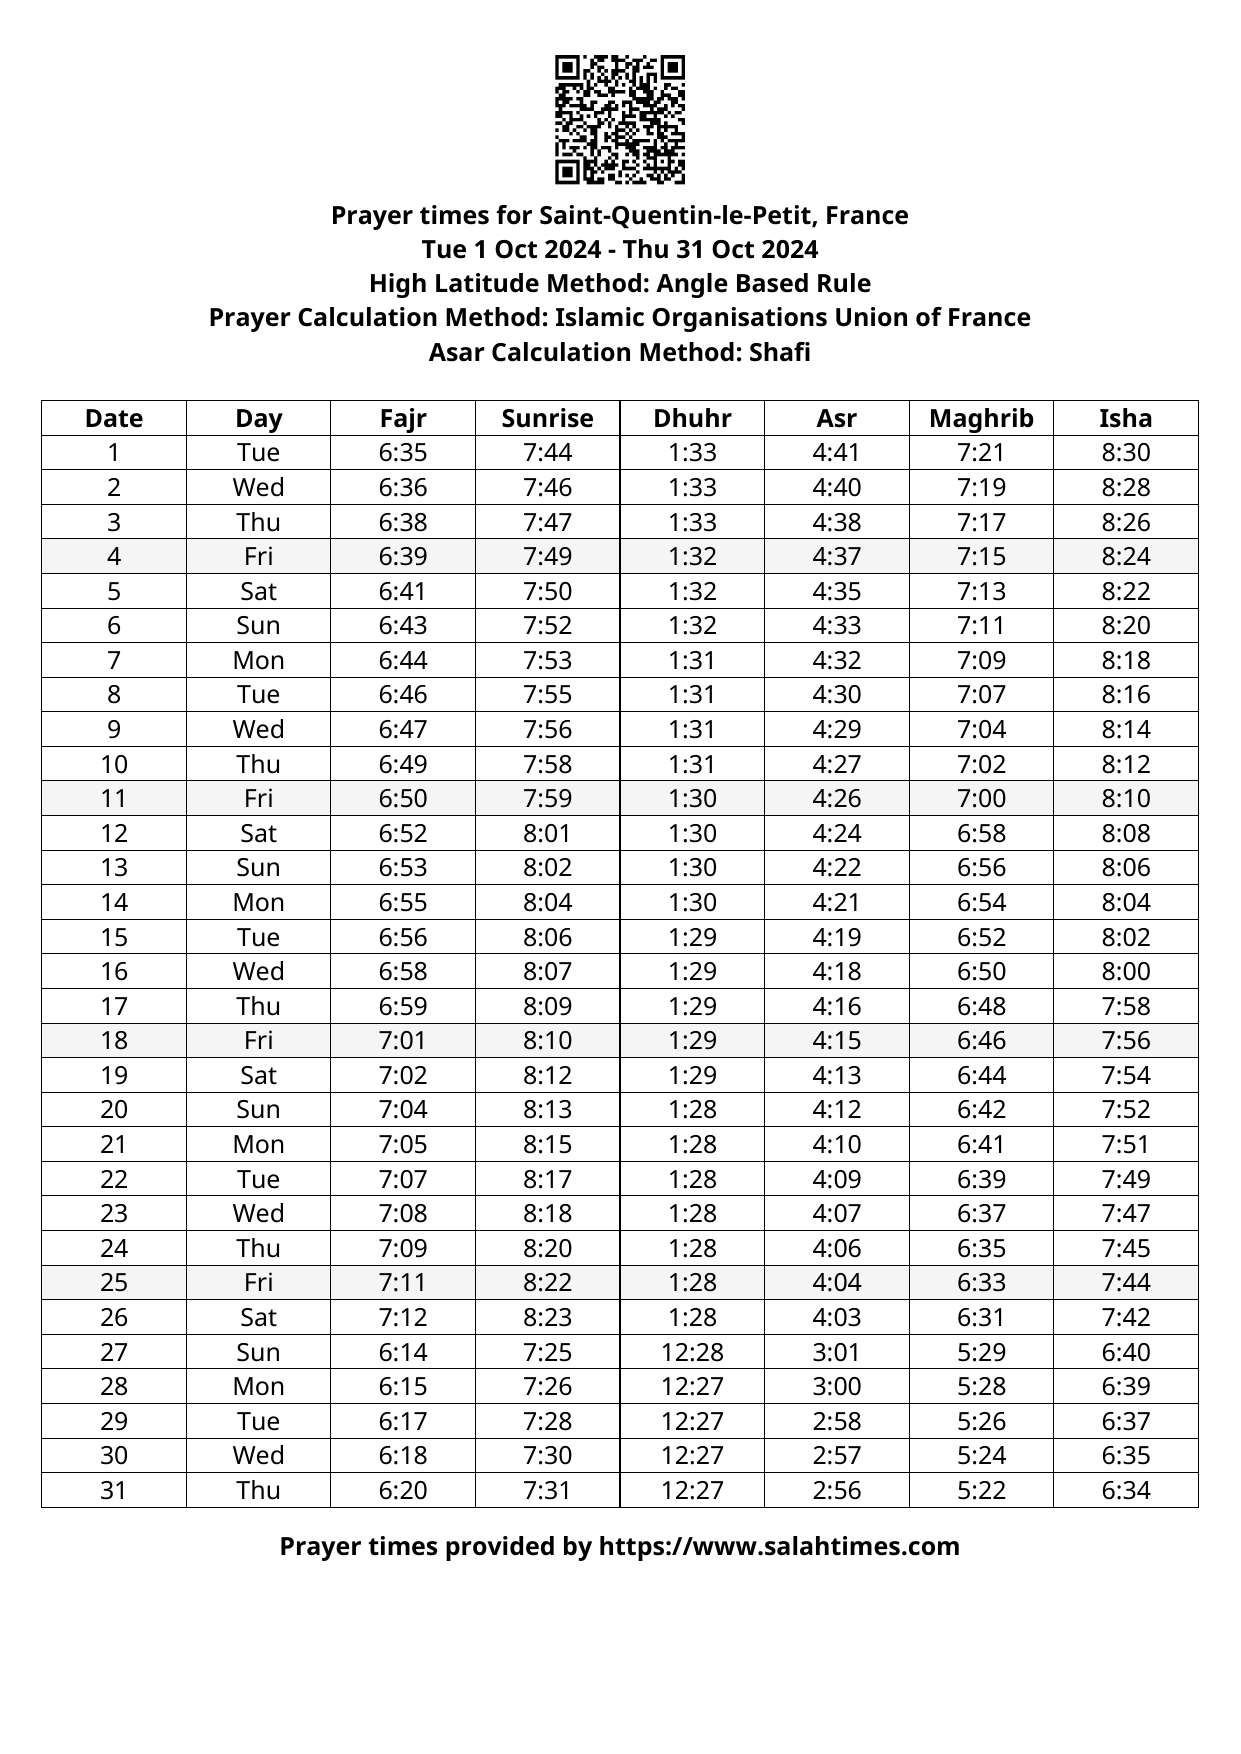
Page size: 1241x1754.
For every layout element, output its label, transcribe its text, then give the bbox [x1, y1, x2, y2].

table_cell 7:00 [910, 781, 1053, 815]
table_cell 7:01 [331, 1024, 475, 1057]
table_cell 7:08 [331, 1196, 475, 1230]
table_cell 1:33 [621, 470, 764, 504]
table_cell 7:54 [1054, 1058, 1198, 1092]
table_cell 7:59 [476, 781, 619, 815]
table_cell Wed [187, 712, 330, 746]
table_cell 8:01 [476, 816, 619, 849]
table_cell 7:50 [476, 574, 619, 607]
table_cell 1:31 [621, 678, 764, 711]
table_cell 6:44 [910, 1058, 1053, 1092]
table_cell 24 [42, 1231, 186, 1264]
table_cell Wed [187, 1439, 330, 1472]
table_cell 4:26 [765, 781, 909, 815]
table_cell 8:13 [476, 1093, 619, 1126]
table_cell 6:38 [331, 505, 475, 538]
table_cell 4:06 [765, 1231, 909, 1264]
table_cell 6:58 [910, 816, 1053, 849]
table_cell 1:28 [621, 1266, 764, 1299]
table_cell 7:30 [476, 1439, 619, 1472]
table_cell 7:19 [910, 470, 1053, 504]
table_cell 12:27 [621, 1473, 764, 1507]
table_cell 11 [42, 781, 186, 815]
table_cell Thu [187, 1231, 330, 1264]
table_cell Sun [187, 1335, 330, 1368]
table_cell 7:44 [476, 436, 619, 469]
table_cell 10 [42, 747, 186, 780]
table_cell 8:22 [476, 1266, 619, 1299]
table_cell 8:20 [476, 1231, 619, 1264]
table_cell 6:52 [910, 920, 1053, 953]
table_header Sunrise [476, 401, 619, 434]
table_cell 7:09 [331, 1231, 475, 1264]
table_cell 1:29 [621, 1058, 764, 1092]
table_cell 4:35 [765, 574, 909, 607]
table_cell 31 [42, 1473, 186, 1507]
text Tue 1 Oct 2024 - Thu 31 Oct 2024 [42, 232, 1198, 266]
table_cell 6:14 [331, 1335, 475, 1368]
table_cell 8:26 [1054, 505, 1198, 538]
table_cell 5:22 [910, 1473, 1053, 1507]
table_cell 13 [42, 851, 186, 884]
table_cell 6:41 [910, 1127, 1053, 1161]
table_cell Mon [187, 1369, 330, 1403]
table_cell 7:11 [331, 1266, 475, 1299]
table_cell 6:18 [331, 1439, 475, 1472]
table_cell 17 [42, 989, 186, 1022]
table_cell 19 [42, 1058, 186, 1092]
table_cell 1:28 [621, 1196, 764, 1230]
table_cell 7:56 [1054, 1024, 1198, 1057]
table_cell 8:04 [1054, 885, 1198, 919]
table_cell 4:27 [765, 747, 909, 780]
table_cell 6:47 [331, 712, 475, 746]
table_cell 7:56 [476, 712, 619, 746]
table_cell Mon [187, 885, 330, 919]
table_cell 8:10 [476, 1024, 619, 1057]
table_cell 7:13 [910, 574, 1053, 607]
table_cell Sat [187, 574, 330, 607]
picture [542, 41, 699, 198]
table_header Isha [1054, 401, 1198, 434]
table_cell 7:09 [910, 643, 1053, 677]
table_cell Fri [187, 539, 330, 573]
table_cell Thu [187, 1473, 330, 1507]
table_cell 6:56 [331, 920, 475, 953]
table_cell 26 [42, 1300, 186, 1334]
table_cell 7:07 [910, 678, 1053, 711]
table_cell 1:29 [621, 989, 764, 1022]
table_cell 7:02 [910, 747, 1053, 780]
table_cell 2:56 [765, 1473, 909, 1507]
table_cell 8:08 [1054, 816, 1198, 849]
table_header Dhuhr [621, 401, 764, 434]
table_cell 16 [42, 954, 186, 988]
table_cell 8:02 [476, 851, 619, 884]
table_cell 6:49 [331, 747, 475, 780]
table_cell 4:22 [765, 851, 909, 884]
table_cell 1:33 [621, 505, 764, 538]
table_cell 8:12 [1054, 747, 1198, 780]
table_cell 12:27 [621, 1404, 764, 1437]
table_cell 29 [42, 1404, 186, 1437]
table_cell 7:26 [476, 1369, 619, 1403]
table_cell 8:06 [1054, 851, 1198, 884]
table_cell 7:04 [331, 1093, 475, 1126]
table_cell 6:43 [331, 609, 475, 642]
table_cell 8:18 [476, 1196, 619, 1230]
table_cell 7:46 [476, 470, 619, 504]
table_cell 8:15 [476, 1127, 619, 1161]
table_cell 6:41 [331, 574, 475, 607]
table_cell 4 [42, 539, 186, 573]
table_cell 3:00 [765, 1369, 909, 1403]
table_cell 6:55 [331, 885, 475, 919]
table_cell 6:42 [910, 1093, 1053, 1126]
table_cell 5 [42, 574, 186, 607]
table_cell 7:02 [331, 1058, 475, 1092]
table_cell 6:46 [331, 678, 475, 711]
table_cell Fri [187, 1266, 330, 1299]
table_cell 7:12 [331, 1300, 475, 1334]
table_cell 1:30 [621, 851, 764, 884]
table_cell 4:30 [765, 678, 909, 711]
table_cell 7:52 [476, 609, 619, 642]
table_header Day [187, 401, 330, 434]
text Prayer Calculation Method: Islamic Organisations Union of France [42, 300, 1198, 334]
table_cell 8:12 [476, 1058, 619, 1092]
table_cell 8:07 [476, 954, 619, 988]
table_cell 6:50 [910, 954, 1053, 988]
table_cell 4:16 [765, 989, 909, 1022]
table_cell 4:29 [765, 712, 909, 746]
table_cell 4:04 [765, 1266, 909, 1299]
table_cell 6:36 [331, 470, 475, 504]
table_cell 6:52 [331, 816, 475, 849]
table_cell 6:15 [331, 1369, 475, 1403]
table_cell Mon [187, 1127, 330, 1161]
table_cell 6:35 [331, 436, 475, 469]
table_cell 7:15 [910, 539, 1053, 573]
table_cell Tue [187, 920, 330, 953]
table_cell 6:56 [910, 851, 1053, 884]
table_cell 1:28 [621, 1300, 764, 1334]
table_cell 7:25 [476, 1335, 619, 1368]
table_cell 5:28 [910, 1369, 1053, 1403]
table_cell Tue [187, 436, 330, 469]
table_cell 4:13 [765, 1058, 909, 1092]
table_cell 12 [42, 816, 186, 849]
table_cell 2:57 [765, 1439, 909, 1472]
table_cell Tue [187, 1404, 330, 1437]
table_cell 1:28 [621, 1162, 764, 1195]
table_cell 7:55 [476, 678, 619, 711]
table_cell 8:22 [1054, 574, 1198, 607]
table_cell 6:53 [331, 851, 475, 884]
table_cell 18 [42, 1024, 186, 1057]
table_cell 12:27 [621, 1369, 764, 1403]
table_cell Thu [187, 747, 330, 780]
text High Latitude Method: Angle Based Rule [42, 266, 1198, 300]
table_cell 8:09 [476, 989, 619, 1022]
table_cell 2 [42, 470, 186, 504]
table_cell 6:48 [910, 989, 1053, 1022]
table_cell 8:18 [1054, 643, 1198, 677]
table_cell 4:18 [765, 954, 909, 988]
table_cell 8:20 [1054, 609, 1198, 642]
table_cell 7 [42, 643, 186, 677]
table_cell 8 [42, 678, 186, 711]
table_header Maghrib [910, 401, 1053, 434]
table_cell 6:34 [1054, 1473, 1198, 1507]
table_cell 5:29 [910, 1335, 1053, 1368]
table_cell Fri [187, 781, 330, 815]
table_cell 20 [42, 1093, 186, 1126]
table_cell 1:31 [621, 712, 764, 746]
table_cell 4:40 [765, 470, 909, 504]
table_cell 1:30 [621, 816, 764, 849]
table_cell 14 [42, 885, 186, 919]
table_cell 25 [42, 1266, 186, 1299]
table_header Asr [765, 401, 909, 434]
table_cell 6:37 [1054, 1404, 1198, 1437]
table_cell 6:35 [1054, 1439, 1198, 1472]
table_cell 27 [42, 1335, 186, 1368]
table_cell 1:30 [621, 885, 764, 919]
table_cell 4:19 [765, 920, 909, 953]
table_cell Sun [187, 851, 330, 884]
table_cell 4:10 [765, 1127, 909, 1161]
table_cell 8:02 [1054, 920, 1198, 953]
table_cell Thu [187, 505, 330, 538]
table_cell 4:15 [765, 1024, 909, 1057]
table_cell 7:42 [1054, 1300, 1198, 1334]
table_cell 7:31 [476, 1473, 619, 1507]
table_cell Tue [187, 1162, 330, 1195]
table_cell 7:47 [476, 505, 619, 538]
table_cell 4:41 [765, 436, 909, 469]
table_cell 30 [42, 1439, 186, 1472]
table_cell 23 [42, 1196, 186, 1230]
table_cell 3 [42, 505, 186, 538]
table_cell 6:46 [910, 1024, 1053, 1057]
table_cell 28 [42, 1369, 186, 1403]
table_cell Sun [187, 1093, 330, 1126]
table_cell 8:16 [1054, 678, 1198, 711]
table_cell 7:28 [476, 1404, 619, 1437]
table_cell Thu [187, 989, 330, 1022]
table_cell 7:49 [1054, 1162, 1198, 1195]
table_cell 1:28 [621, 1093, 764, 1126]
table_cell 6:37 [910, 1196, 1053, 1230]
table_cell 8:06 [476, 920, 619, 953]
table_cell Sat [187, 1300, 330, 1334]
table_cell 6:54 [910, 885, 1053, 919]
table_cell 1:29 [621, 920, 764, 953]
table_cell Sat [187, 816, 330, 849]
table_cell 7:51 [1054, 1127, 1198, 1161]
table_cell 12:27 [621, 1439, 764, 1472]
table_cell 4:03 [765, 1300, 909, 1334]
table_cell 6:39 [1054, 1369, 1198, 1403]
table_cell 8:00 [1054, 954, 1198, 988]
table_cell 1:32 [621, 539, 764, 573]
table_cell 7:53 [476, 643, 619, 677]
table_cell 6:17 [331, 1404, 475, 1437]
table_cell 12:28 [621, 1335, 764, 1368]
table_cell 6:40 [1054, 1335, 1198, 1368]
table_cell 7:52 [1054, 1093, 1198, 1126]
table_cell 8:10 [1054, 781, 1198, 815]
table_cell 15 [42, 920, 186, 953]
table_cell 7:58 [476, 747, 619, 780]
table_cell 7:04 [910, 712, 1053, 746]
table_cell 3:01 [765, 1335, 909, 1368]
table_cell 6:44 [331, 643, 475, 677]
table_cell 1:28 [621, 1231, 764, 1264]
table_cell 6:39 [331, 539, 475, 573]
table_cell 7:17 [910, 505, 1053, 538]
table_cell 4:24 [765, 816, 909, 849]
table_cell Wed [187, 1196, 330, 1230]
table_cell 2:58 [765, 1404, 909, 1437]
table_cell 1:31 [621, 643, 764, 677]
table_cell 7:07 [331, 1162, 475, 1195]
table_cell 4:07 [765, 1196, 909, 1230]
text Prayer times provided by https://www.salahtimes.com [42, 1528, 1198, 1563]
table_cell 7:21 [910, 436, 1053, 469]
table_cell 7:11 [910, 609, 1053, 642]
table_cell 6:33 [910, 1266, 1053, 1299]
table_cell 8:24 [1054, 539, 1198, 573]
table_cell Tue [187, 678, 330, 711]
text Asar Calculation Method: Shafi [42, 334, 1198, 368]
table_cell 6:59 [331, 989, 475, 1022]
table_cell 6 [42, 609, 186, 642]
table_cell 4:12 [765, 1093, 909, 1126]
table_cell 9 [42, 712, 186, 746]
table_cell 8:04 [476, 885, 619, 919]
table_cell 1:28 [621, 1127, 764, 1161]
text Prayer times for Saint-Quentin-le-Petit, France [42, 198, 1198, 232]
table_cell 7:45 [1054, 1231, 1198, 1264]
table_cell 4:32 [765, 643, 909, 677]
table_cell 8:30 [1054, 436, 1198, 469]
table_cell 5:24 [910, 1439, 1053, 1472]
table_cell 4:37 [765, 539, 909, 573]
table_cell 7:47 [1054, 1196, 1198, 1230]
table_cell 6:39 [910, 1162, 1053, 1195]
table_cell 5:26 [910, 1404, 1053, 1437]
table_cell 4:09 [765, 1162, 909, 1195]
table_cell 7:44 [1054, 1266, 1198, 1299]
table_cell 7:58 [1054, 989, 1198, 1022]
table_header Fajr [331, 401, 475, 434]
table_cell 7:49 [476, 539, 619, 573]
table_cell 8:23 [476, 1300, 619, 1334]
table_cell 7:05 [331, 1127, 475, 1161]
table_cell 6:50 [331, 781, 475, 815]
table_cell Sun [187, 609, 330, 642]
table_cell 1:32 [621, 609, 764, 642]
table_cell 4:21 [765, 885, 909, 919]
table_cell 8:28 [1054, 470, 1198, 504]
table_cell Sat [187, 1058, 330, 1092]
table_cell 8:14 [1054, 712, 1198, 746]
table_cell 1:31 [621, 747, 764, 780]
table_cell 1:33 [621, 436, 764, 469]
table_cell 1:29 [621, 954, 764, 988]
table_cell Mon [187, 643, 330, 677]
table_cell 22 [42, 1162, 186, 1195]
table_cell Wed [187, 954, 330, 988]
table_cell 1:30 [621, 781, 764, 815]
table_cell 1 [42, 436, 186, 469]
table_cell 6:58 [331, 954, 475, 988]
table_cell 4:33 [765, 609, 909, 642]
table_header Date [42, 401, 186, 434]
table_cell 8:17 [476, 1162, 619, 1195]
table_cell 21 [42, 1127, 186, 1161]
table_cell 1:32 [621, 574, 764, 607]
table_cell 6:31 [910, 1300, 1053, 1334]
table_cell Fri [187, 1024, 330, 1057]
table_cell 6:20 [331, 1473, 475, 1507]
table_cell 4:38 [765, 505, 909, 538]
table_cell 1:29 [621, 1024, 764, 1057]
table_cell Wed [187, 470, 330, 504]
table_cell 6:35 [910, 1231, 1053, 1264]
